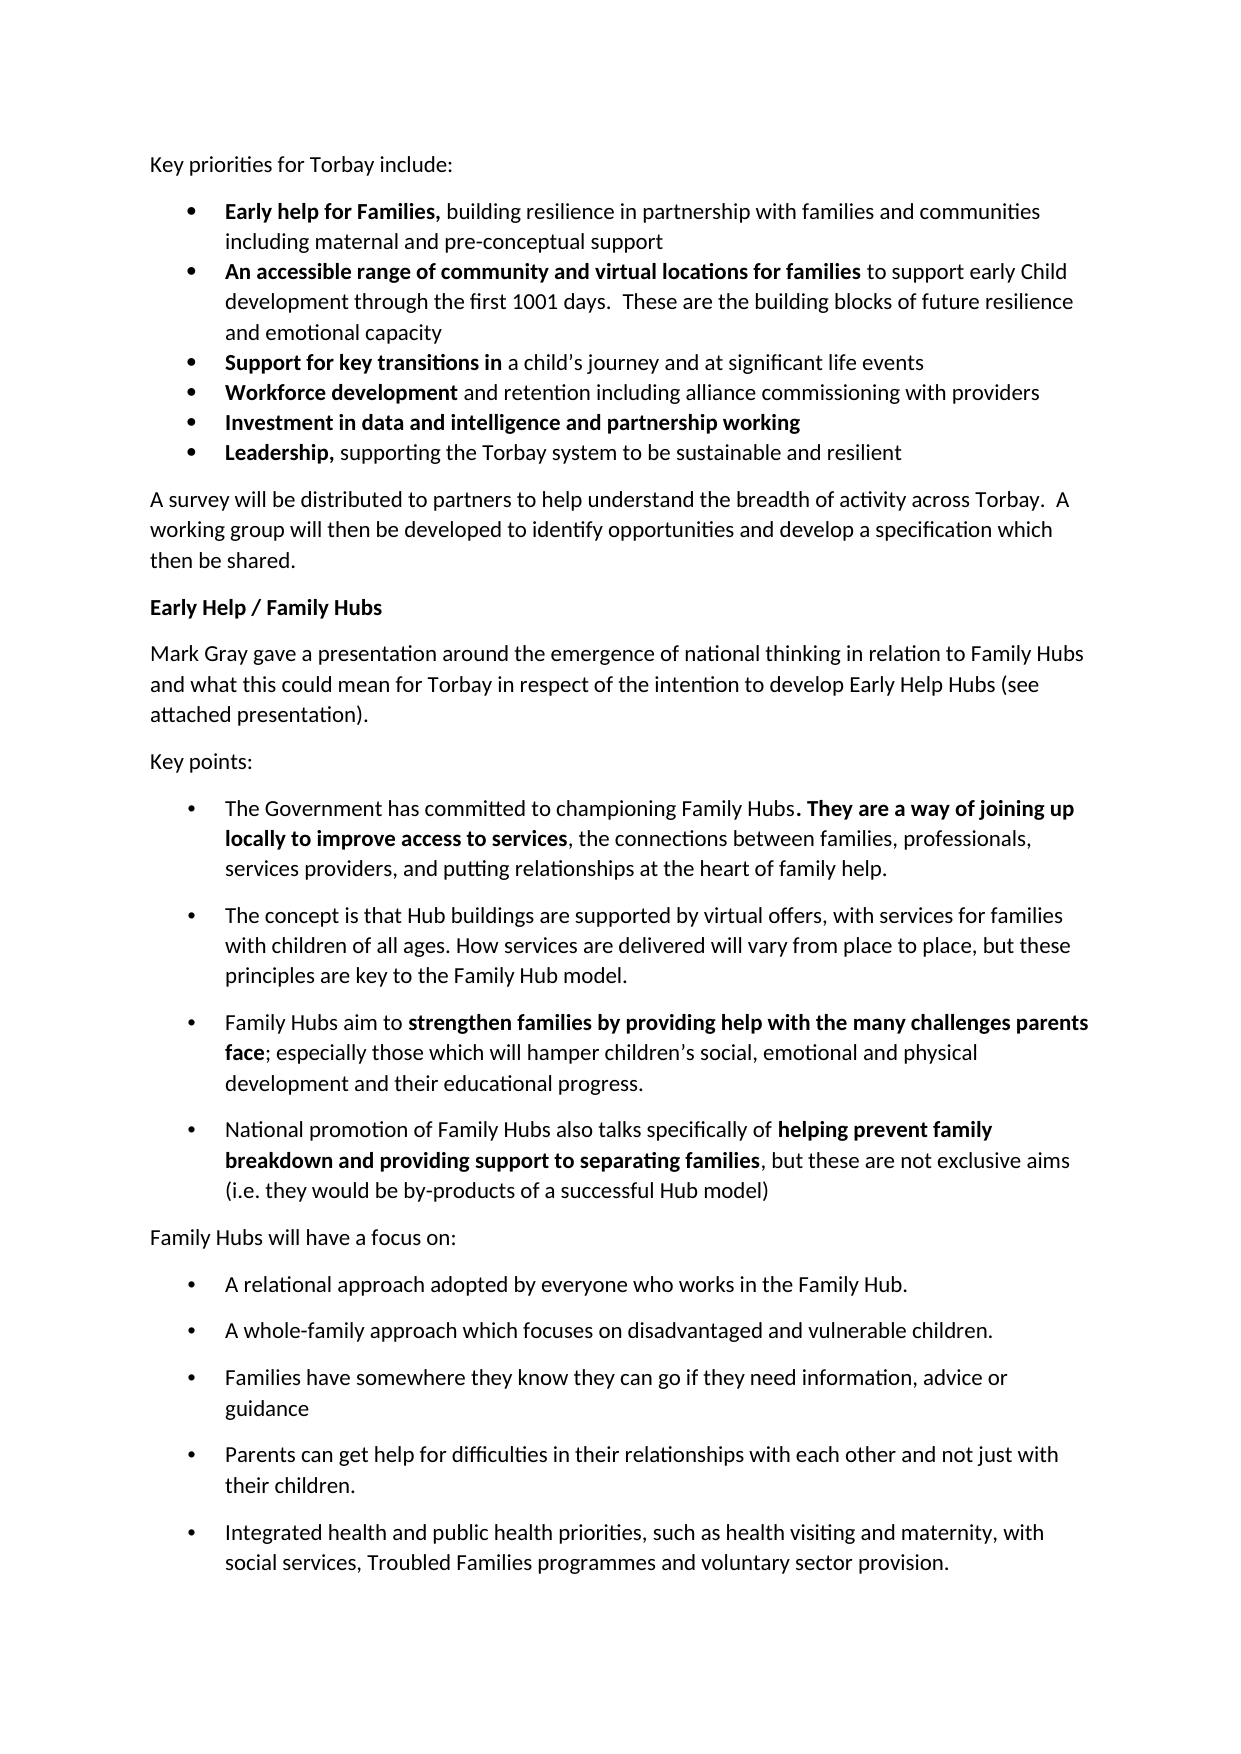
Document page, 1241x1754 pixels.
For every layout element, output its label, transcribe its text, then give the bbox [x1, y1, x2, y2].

list Support for key transitions in a child’s journey and at significant life events [187, 348, 1090, 376]
list Workforce development and retention including alliance commissioning with providers [187, 378, 1090, 406]
list Parents can get help for difficulties in their relationships with each other and not just with their children. [187, 1441, 1090, 1499]
list Families have somewhere they know they can go if they need information, advice or guidance [187, 1363, 1090, 1422]
text Mark Gray gave a presentation around the emergence of national thinking in relation to Family Hubs and what this could mean for Torbay in respect of the intention to develop Early Help Hubs (see attached presentation). [150, 639, 1090, 728]
list Integrated health and public health priorities, such as health visiting and maternity, with social services, Troubled Families programmes and voluntary sector provision. [187, 1518, 1090, 1576]
list National promotion of Family Hubs also talks specifically of helping prevent family breakdown and providing support to separating families, but these are not exclusive aims (i.e. they would be by-products of a successful Hub model) [187, 1116, 1090, 1204]
list The concept is that Hub buildings are supported by virtual offers, with services for families with children of all ages. How services are delivered will vary from place to place, but these principles are key to the Family Hub model. [187, 901, 1090, 989]
list Family Hubs aim to strengthen families by providing help with the many challenges parents face; especially those which will hamper children’s social, emotional and physical development and their educational progress. [187, 1008, 1090, 1097]
list Early help for Families, building resilience in partnership with families and communities including maternal and pre-conceptual support [187, 197, 1090, 255]
list The Government has committed to championing Family Hubs. They are a way of joining up locally to improve access to services, the connections between families, professionals, services providers, and putting relationships at the heart of family help. [187, 794, 1090, 882]
text A survey will be distributed to partners to help understand the breadth of activity across Torbay. A working group will then be developed to identify opportunities and develop a specification which then be shared. [150, 485, 1090, 574]
list Leadership, supporting the Torbay system to be sustainable and resilient [187, 438, 1090, 467]
text Key priorities for Torbay include: [150, 150, 1090, 178]
list A whole-family approach which focuses on disadvantaged and vulnerable children. [187, 1317, 1090, 1345]
list Investment in data and intelligence and partnership working [187, 408, 1090, 436]
text Key points: [150, 747, 1090, 775]
list An accessible range of community and virtual locations for families to support early Child development through the first 1001 days. These are the building blocks of future resilience and emotional capacity [187, 257, 1090, 346]
list A relational approach adopted by everyone who works in the Family Hub. [187, 1270, 1090, 1298]
text Family Hubs will have a focus on: [150, 1223, 1090, 1251]
text Early Help / Family Hubs [150, 593, 1090, 621]
